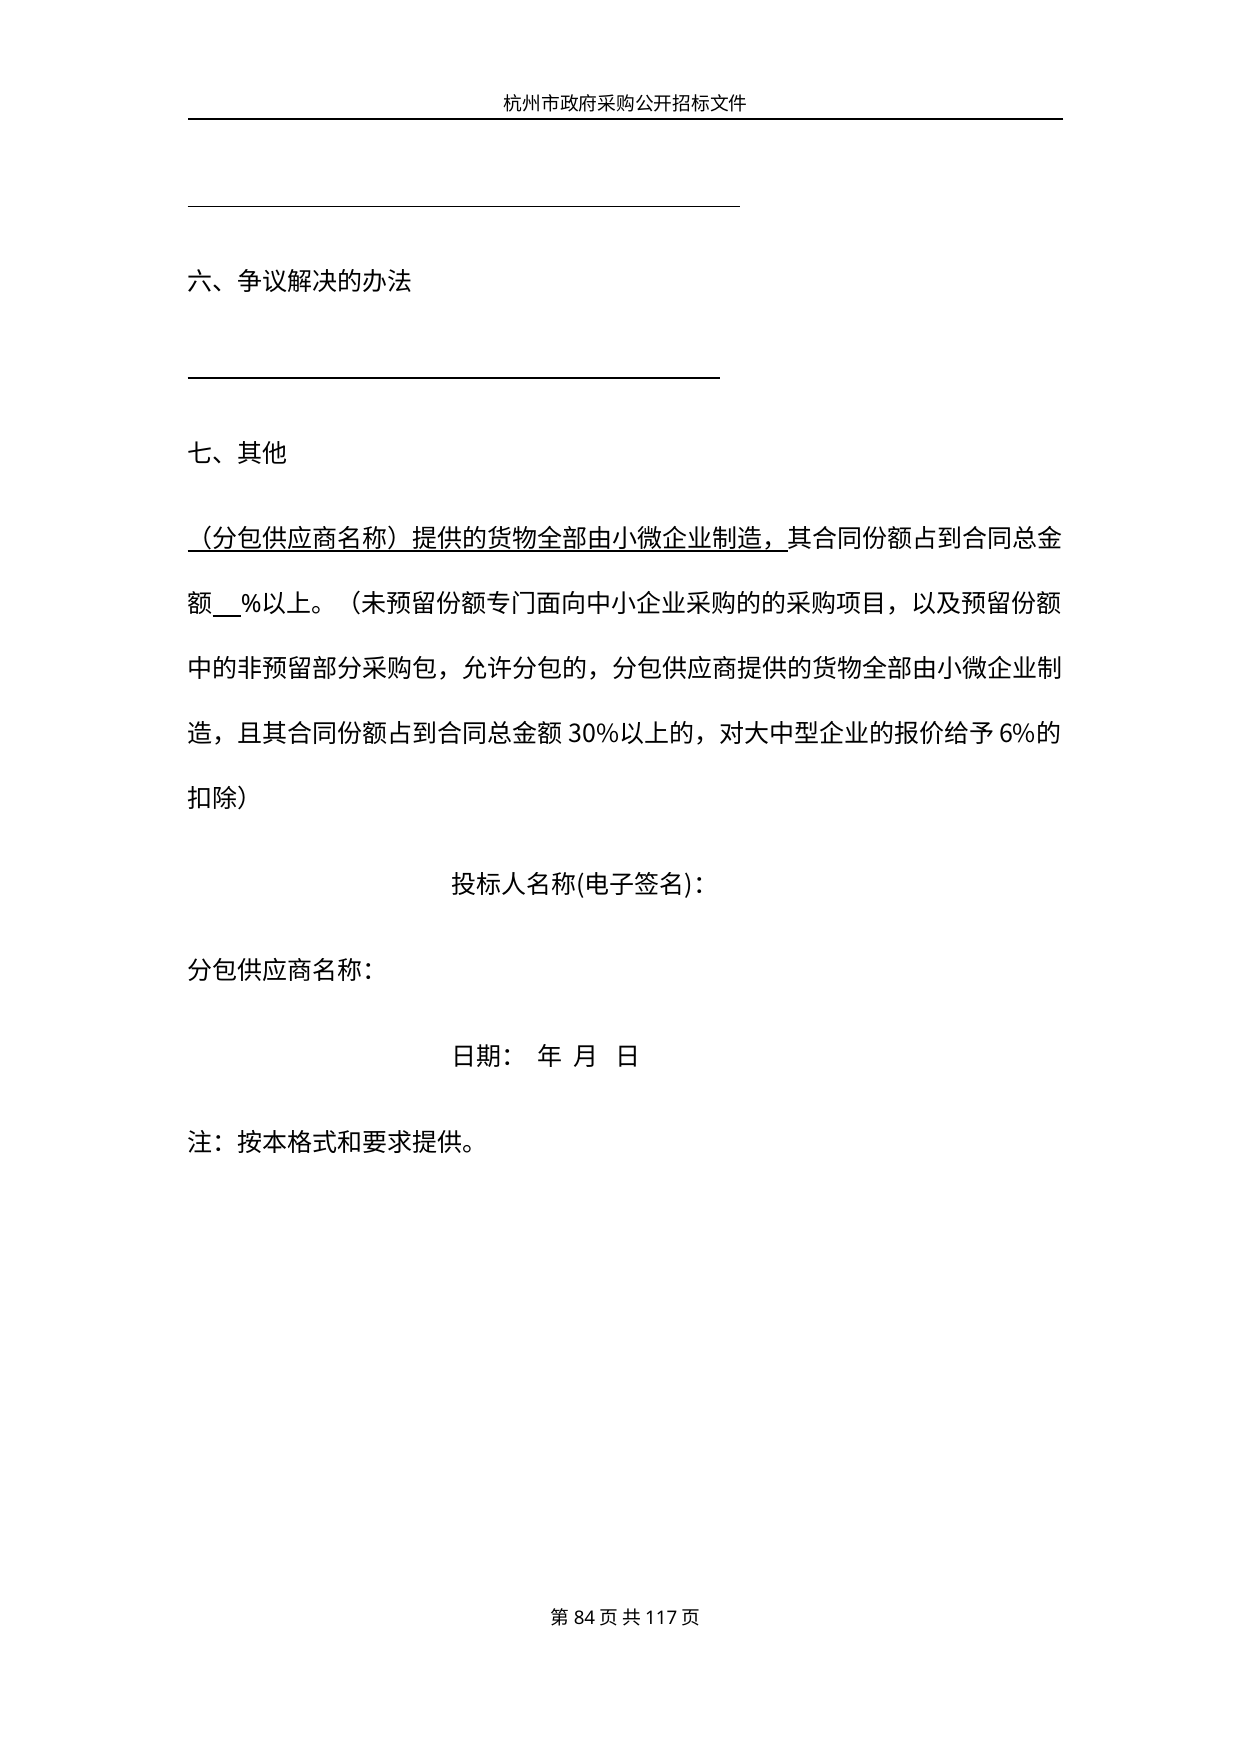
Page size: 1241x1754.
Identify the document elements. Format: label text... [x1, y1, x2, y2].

text 注：按本格式和要求提供。 [187, 1108, 1063, 1173]
text 七、其他 [187, 419, 1063, 484]
text 六、争议解决的办法 [187, 247, 1063, 312]
text 投标人名称(电子签名)： [187, 850, 1063, 915]
text （分包供应商名称）提供的货物全部由小微企业制造，其合同份额占到合同总金额 %以上。（未预留份额专门面向中小企业采购的的采购项目，以及预留份额中的非预留部分采购包，允许分包的，分包供应商提供的货物全部由小微企业制造，且其合同份额占到合同总金额 30%以上的，对大中型企业的报价给予6%的扣除） [187, 504, 1063, 829]
text 分包供应商名称： [187, 936, 1063, 1001]
text 日期： 年 月 日 [187, 1022, 1063, 1087]
